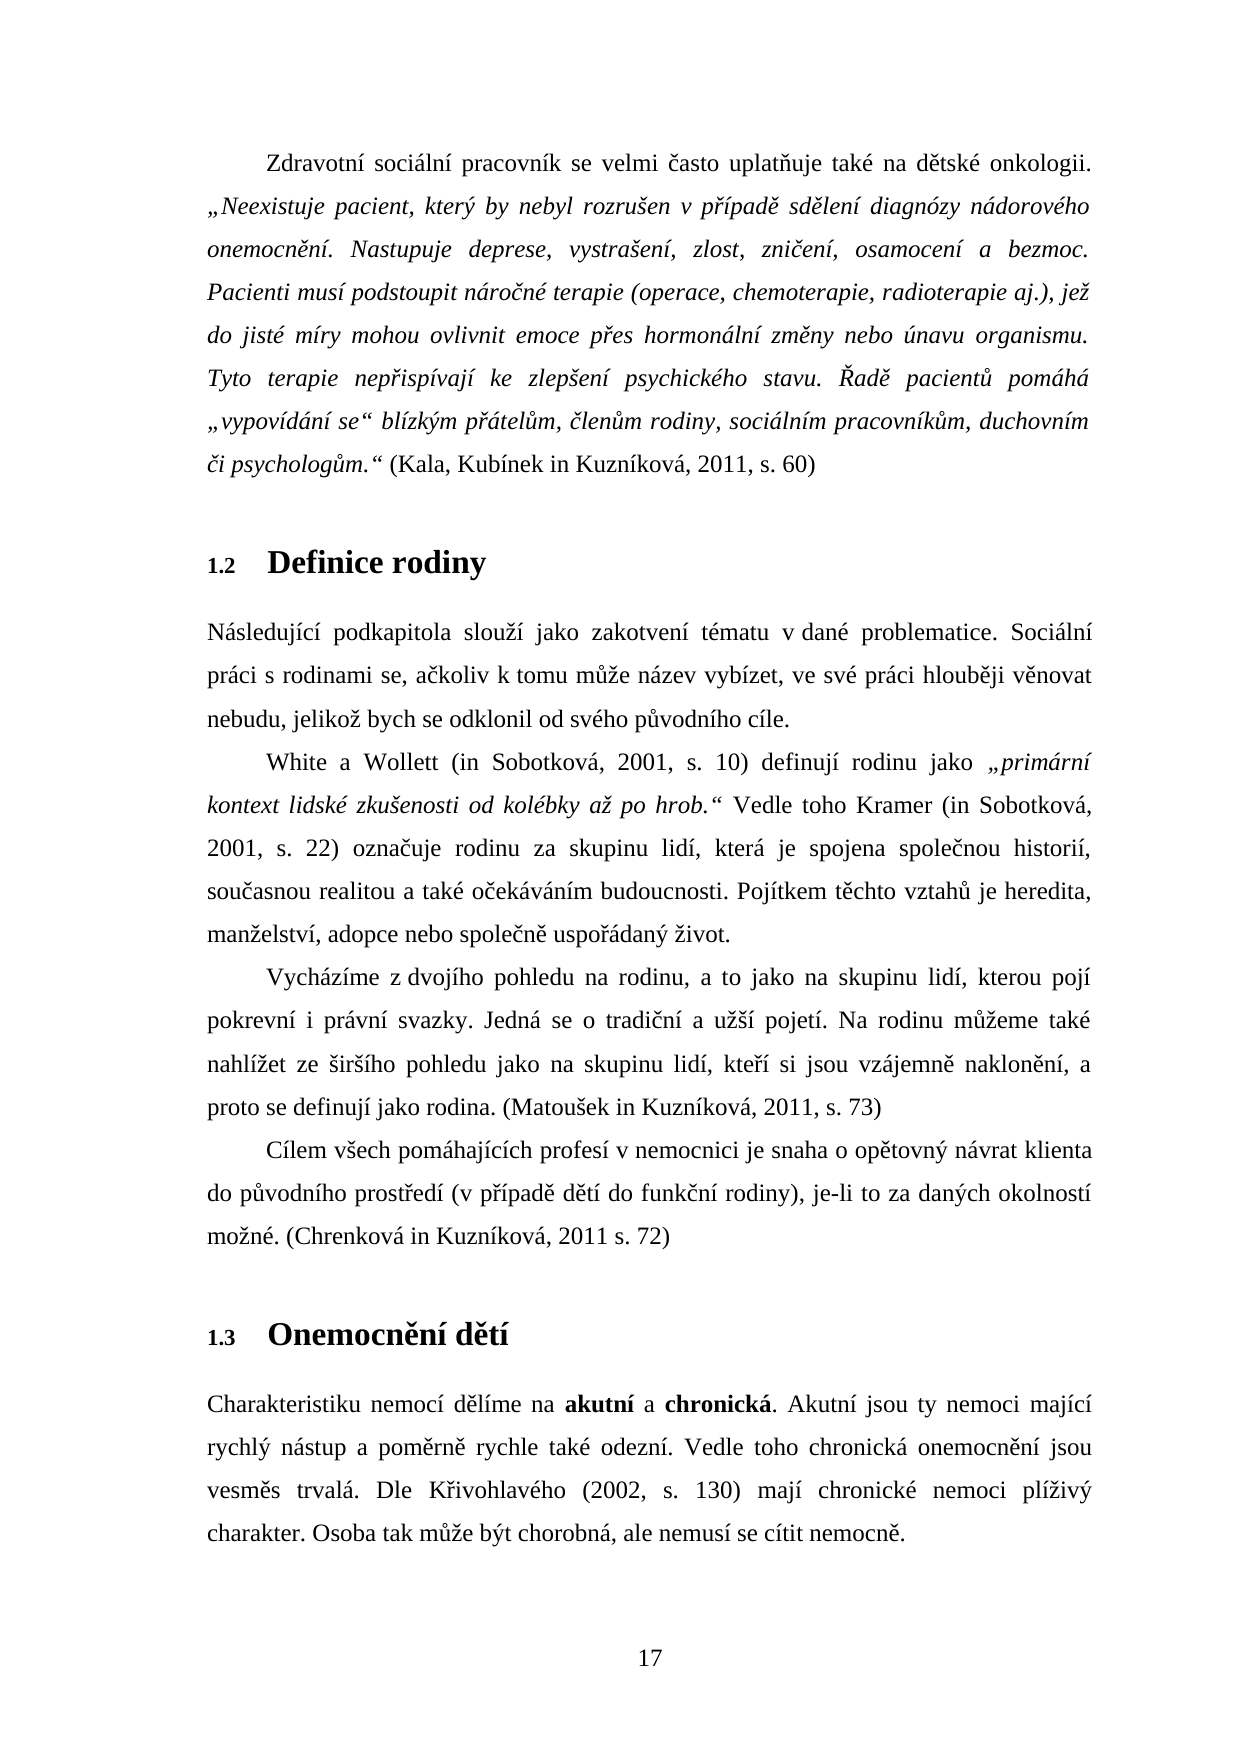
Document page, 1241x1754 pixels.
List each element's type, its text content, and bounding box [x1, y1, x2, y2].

text Následující podkapitola slouží jako zakotvení tématu v dané problematice. Sociální práci s rodinami se, ačkoliv k tomu může název vybízet, ve své práci hlouběji věnovat nebudu, jelikož bych se odklonil od svého původního cíle. [207, 617, 1092, 732]
text Vycházíme z dvojího pohledu na rodinu, a to jako na skupinu lidí, kterou pojí pokrevní i právní svazky. Jedná se o tradiční a užší pojetí. Na rodinu můžeme také nahlížet ze širšího pohledu jako na skupinu lidí, kteří si jsou vzájemně naklonění, a proto se definují jako rodina. (Matoušek in Kuzníková, 2011, s. 73) [207, 962, 1092, 1121]
subtitle Definice rodiny [207, 543, 1092, 581]
text Cílem všech pomáhajících profesí v nemocnici je snaha o opětovný návrat klienta do původního prostředí (v případě dětí do funkční rodiny), je-li to za daných okolností možné. (Chrenková in Kuzníková, 2011 s. 72) [207, 1135, 1092, 1250]
text White a Wollett (in Sobotková, 2001, s. 10) definují rodinu jako „primární kontext lidské zkušenosti od kolébky až po hrob.“ Vedle toho Kramer (in Sobotková, 2001, s. 22) označuje rodinu za skupinu lidí, která je spojena společnou historií, současnou realitou a také očekáváním budoucnosti. Pojítkem těchto vztahů je heredita, manželství, adopce nebo společně uspořádaný život. [207, 747, 1092, 948]
text Zdravotní sociální pracovník se velmi často uplatňuje také na dětské onkologii. „Neexistuje pacient, který by nebyl rozrušen v případě sdělení diagnózy nádorového onemocnění. Nastupuje deprese, vystrašení, zlost, zničení, osamocení a bezmoc. Pacienti musí podstoupit náročné terapie (operace, chemoterapie, radioterapie aj.), jež do jisté míry mohou ovlivnit emoce přes hormonální změny nebo únavu organismu. Tyto terapie nepřispívají ke zlepšení psychického stavu. Řadě pacientů pomáhá „vypovídání se“ blízkým přátelům, členům rodiny, sociálním pracovníkům, duchovním či psychologům.“ (Kala, Kubínek in Kuzníková, 2011, s. 60) [207, 148, 1092, 478]
subtitle Onemocnění dětí [207, 1314, 1092, 1353]
text Charakteristiku nemocí dělíme na akutní a chronická. Akutní jsou ty nemoci mající rychlý nástup a poměrně rychle také odezní. Vedle toho chronická onemocnění jsou vesměs trvalá. Dle Křivohlavého (2002, s. 130) mají chronické nemoci plíživý charakter. Osoba tak může být chorobná, ale nemusí se cítit nemocně. [207, 1389, 1092, 1547]
